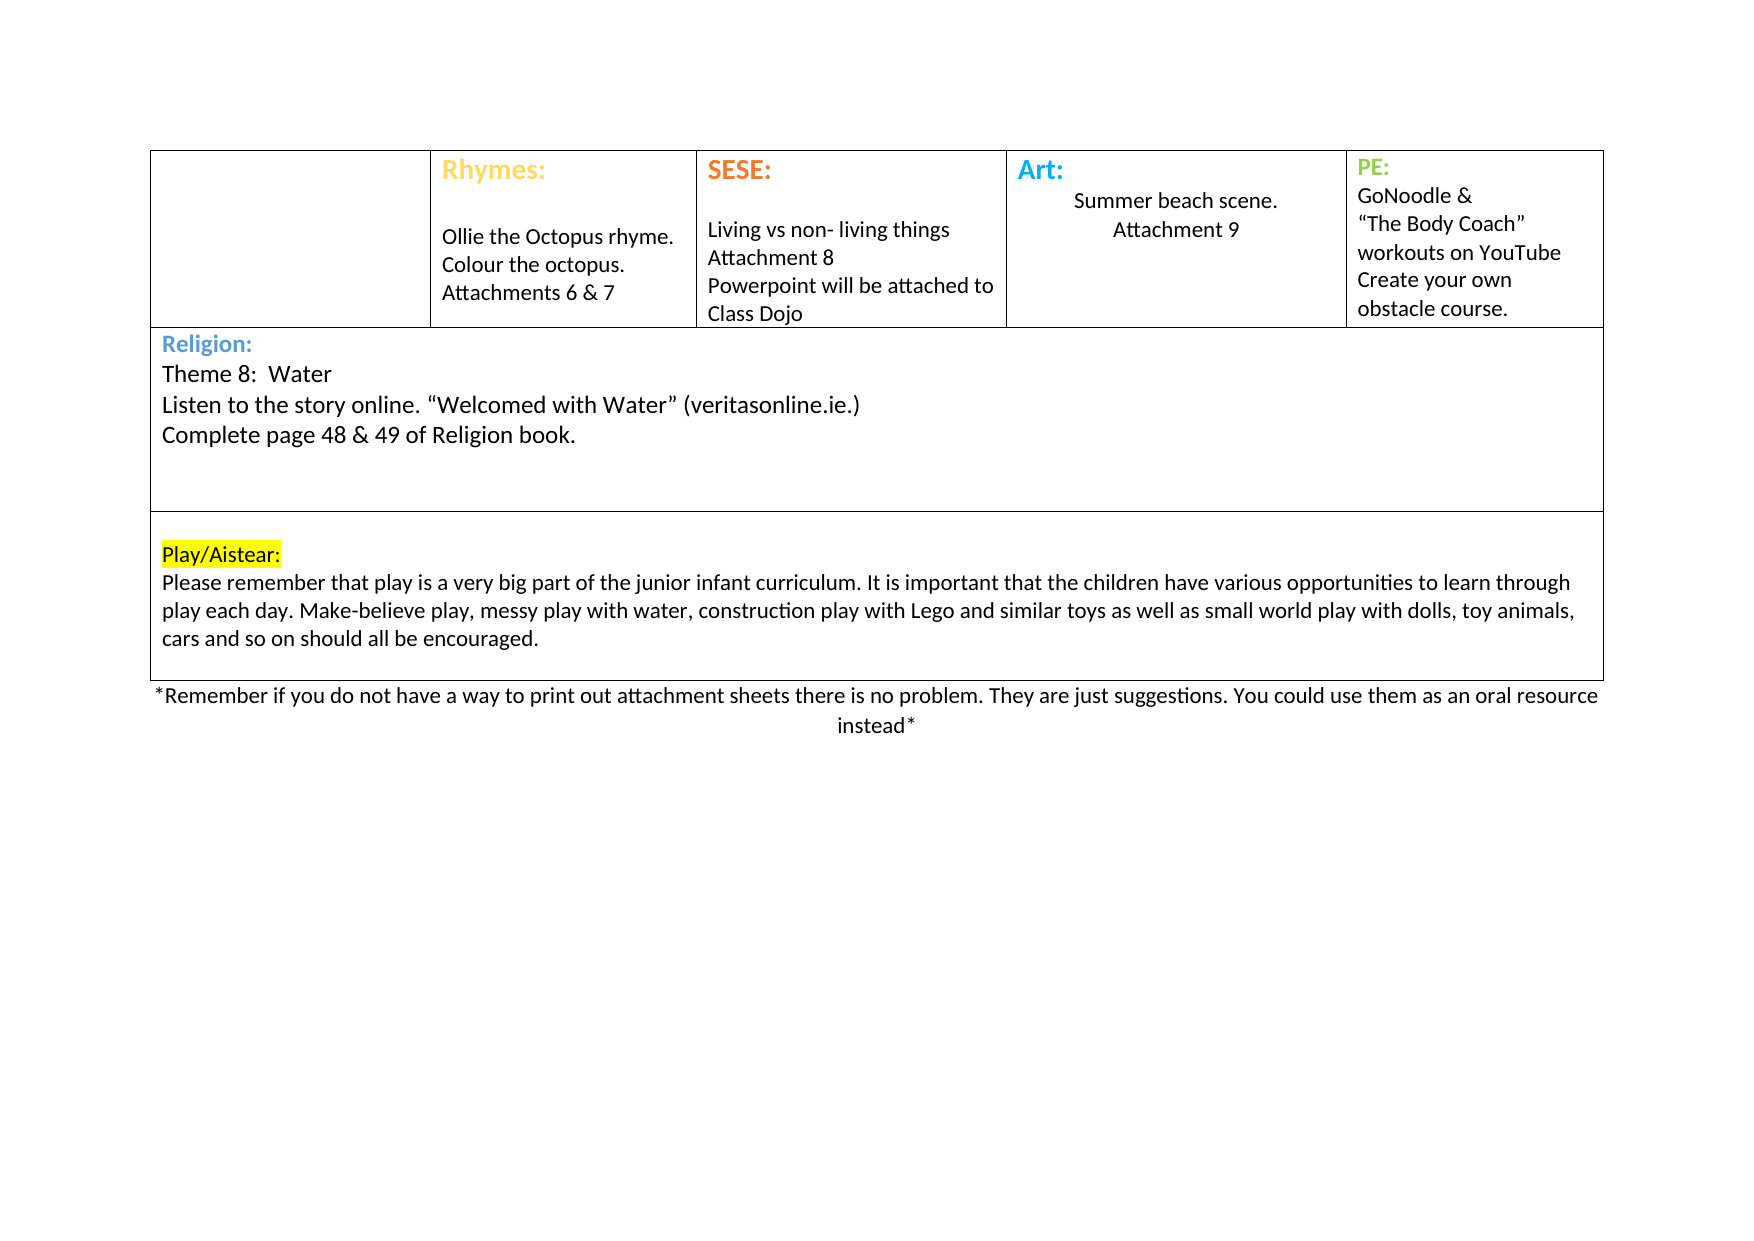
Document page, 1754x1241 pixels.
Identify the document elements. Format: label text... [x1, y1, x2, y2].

table_cell [151, 151, 430, 327]
table_cell SESE: Living vs non- living things Attachment 8 Powerpoint will be attached to Class Dojo [697, 151, 1006, 327]
text *Remember if you do not have a way to print out attachment sheets there is no problem. They are just suggestions. You could use them as an oral resource instead* [150, 681, 1604, 739]
table_cell Art: Summer beach scene. Attachment 9 [1007, 151, 1346, 327]
table_cell PE: GoNoodle & “The Body Coach” workouts on YouTube Create your own obstacle course. [1347, 151, 1603, 327]
table_cell Rhymes: Ollie the Octopus rhyme. Colour the octopus. Attachments 6 & 7 [431, 151, 696, 327]
table_cell Play/Aistear: Please remember that play is a very big part of the junior infant curriculum. It is important that the children have various opportunities to learn through play each day. Make-believe play, messy play with water, construction play with Lego and similar toys as well as small world play with dolls, toy animals, cars and so on should all be encouraged. [151, 512, 1603, 680]
table_cell Religion: Theme 8: Water Listen to the story online. “Welcomed with Water” (veritasonline.ie.) Complete page 48 & 49 of Religion book. [151, 328, 1603, 511]
